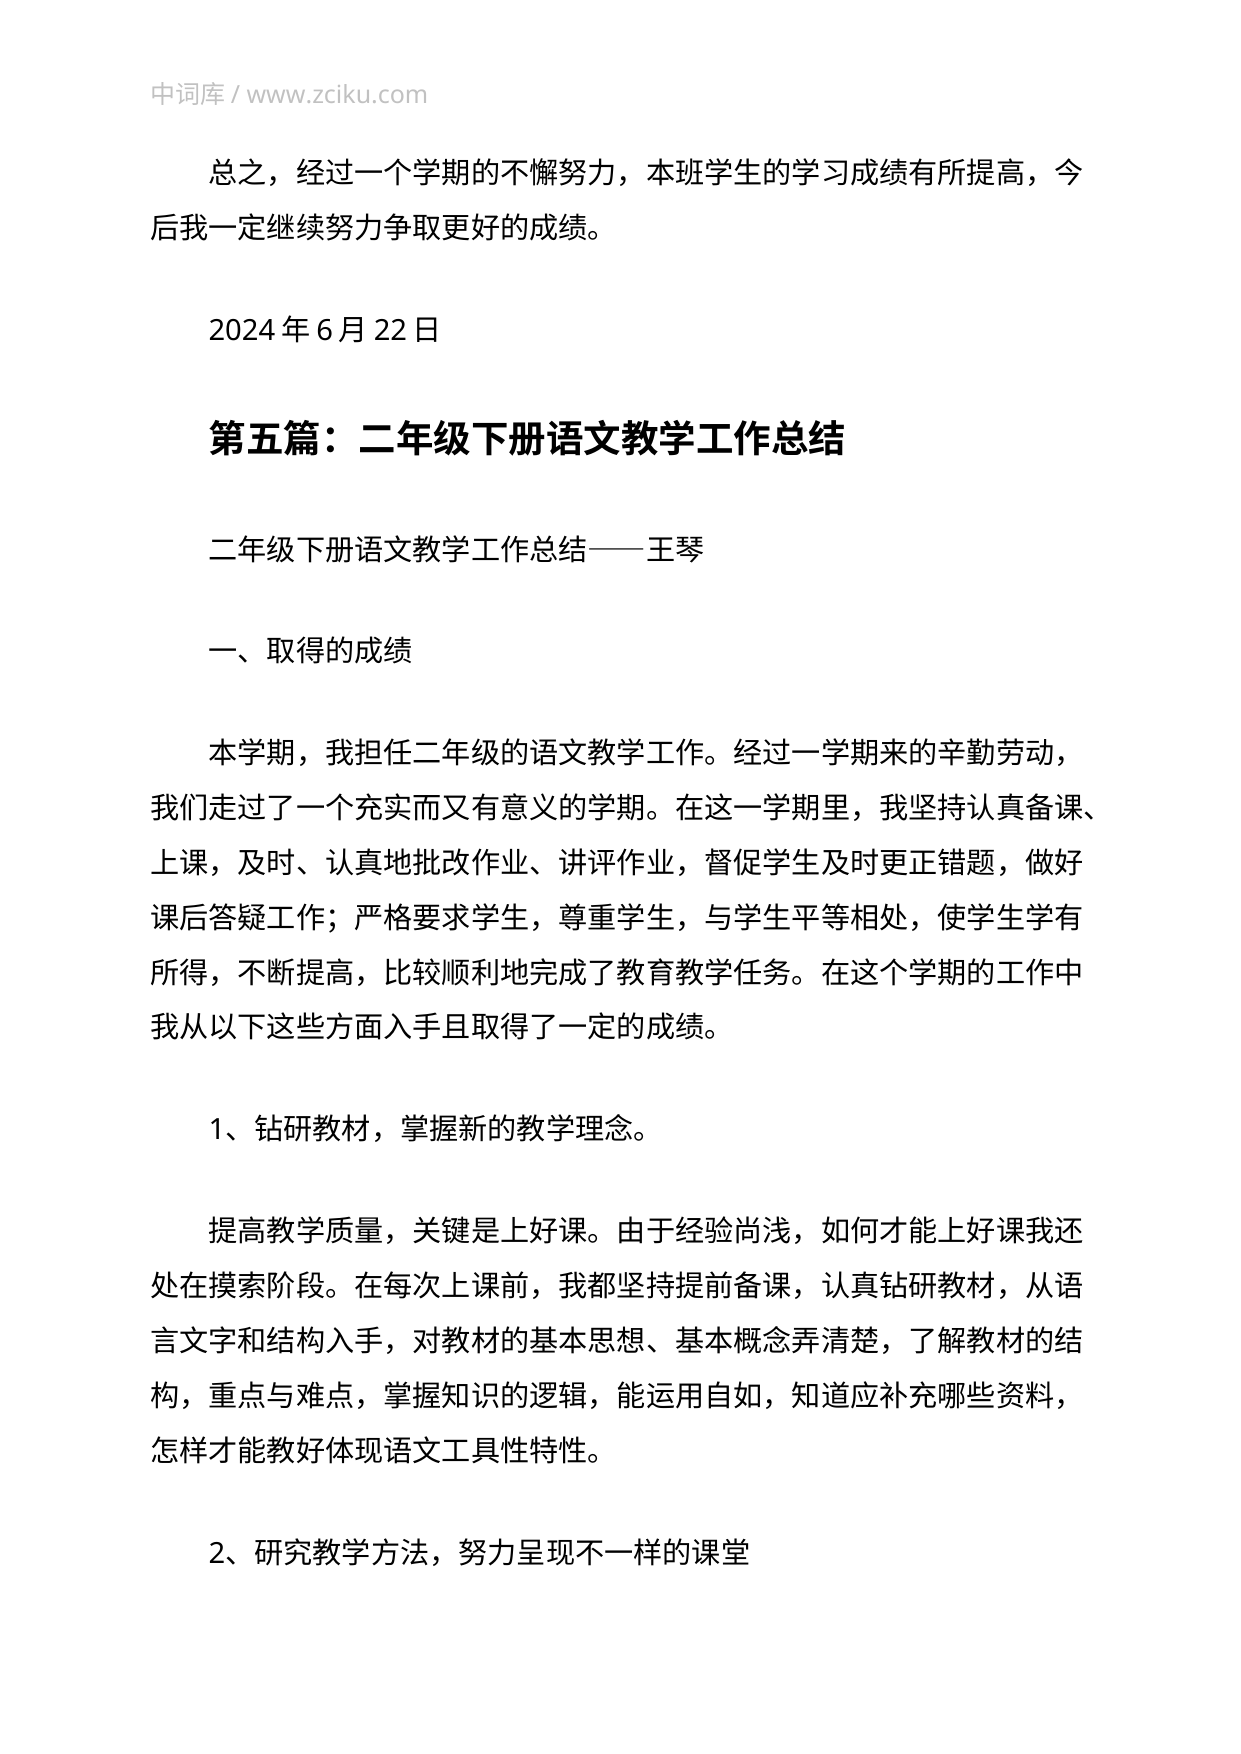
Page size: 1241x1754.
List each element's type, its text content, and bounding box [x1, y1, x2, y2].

text 本学期，我担任二年级的语文教学工作。经过一学期来的辛勤劳动，我们走过了一个充实而又有意义的学期。在这一学期里，我坚持认真备课、上课，及时、认真地批改作业、讲评作业，督促学生及时更正错题，做好课后答疑工作；严格要求学生，尊重学生，与学生平等相处，使学生学有所得，不断提高，比较顺利地完成了教育教学任务。在这个学期的工作中我从以下这些方面入手且取得了一定的成绩。 [150, 729, 1090, 1046]
text 提高教学质量，关键是上好课。由于经验尚浅，如何才能上好课我还处在摸索阶段。在每次上课前，我都坚持提前备课，认真钻研教材，从语言文字和结构入手，对教材的基本思想、基本概念弄清楚，了解教材的结构，重点与难点，掌握知识的逻辑，能运用自如，知道应补充哪些资料，怎样才能教好体现语文工具性特性。 [150, 1208, 1090, 1470]
text 二年级下册语文教学工作总结——王琴 [150, 526, 1090, 568]
text 2、研究教学方法，努力呈现不一样的课堂 [150, 1529, 1090, 1572]
text 1、钻研教材，掌握新的教学理念。 [150, 1106, 1090, 1148]
text 2024年6月22日 [150, 307, 1090, 349]
text 一、取得的成绩 [150, 628, 1090, 670]
text 第五篇：二年级下册语文教学工作总结 [150, 409, 1090, 463]
text 总之，经过一个学期的不懈努力，本班学生的学习成绩有所提高，今后我一定继续努力争取更好的成绩。 [150, 150, 1090, 247]
